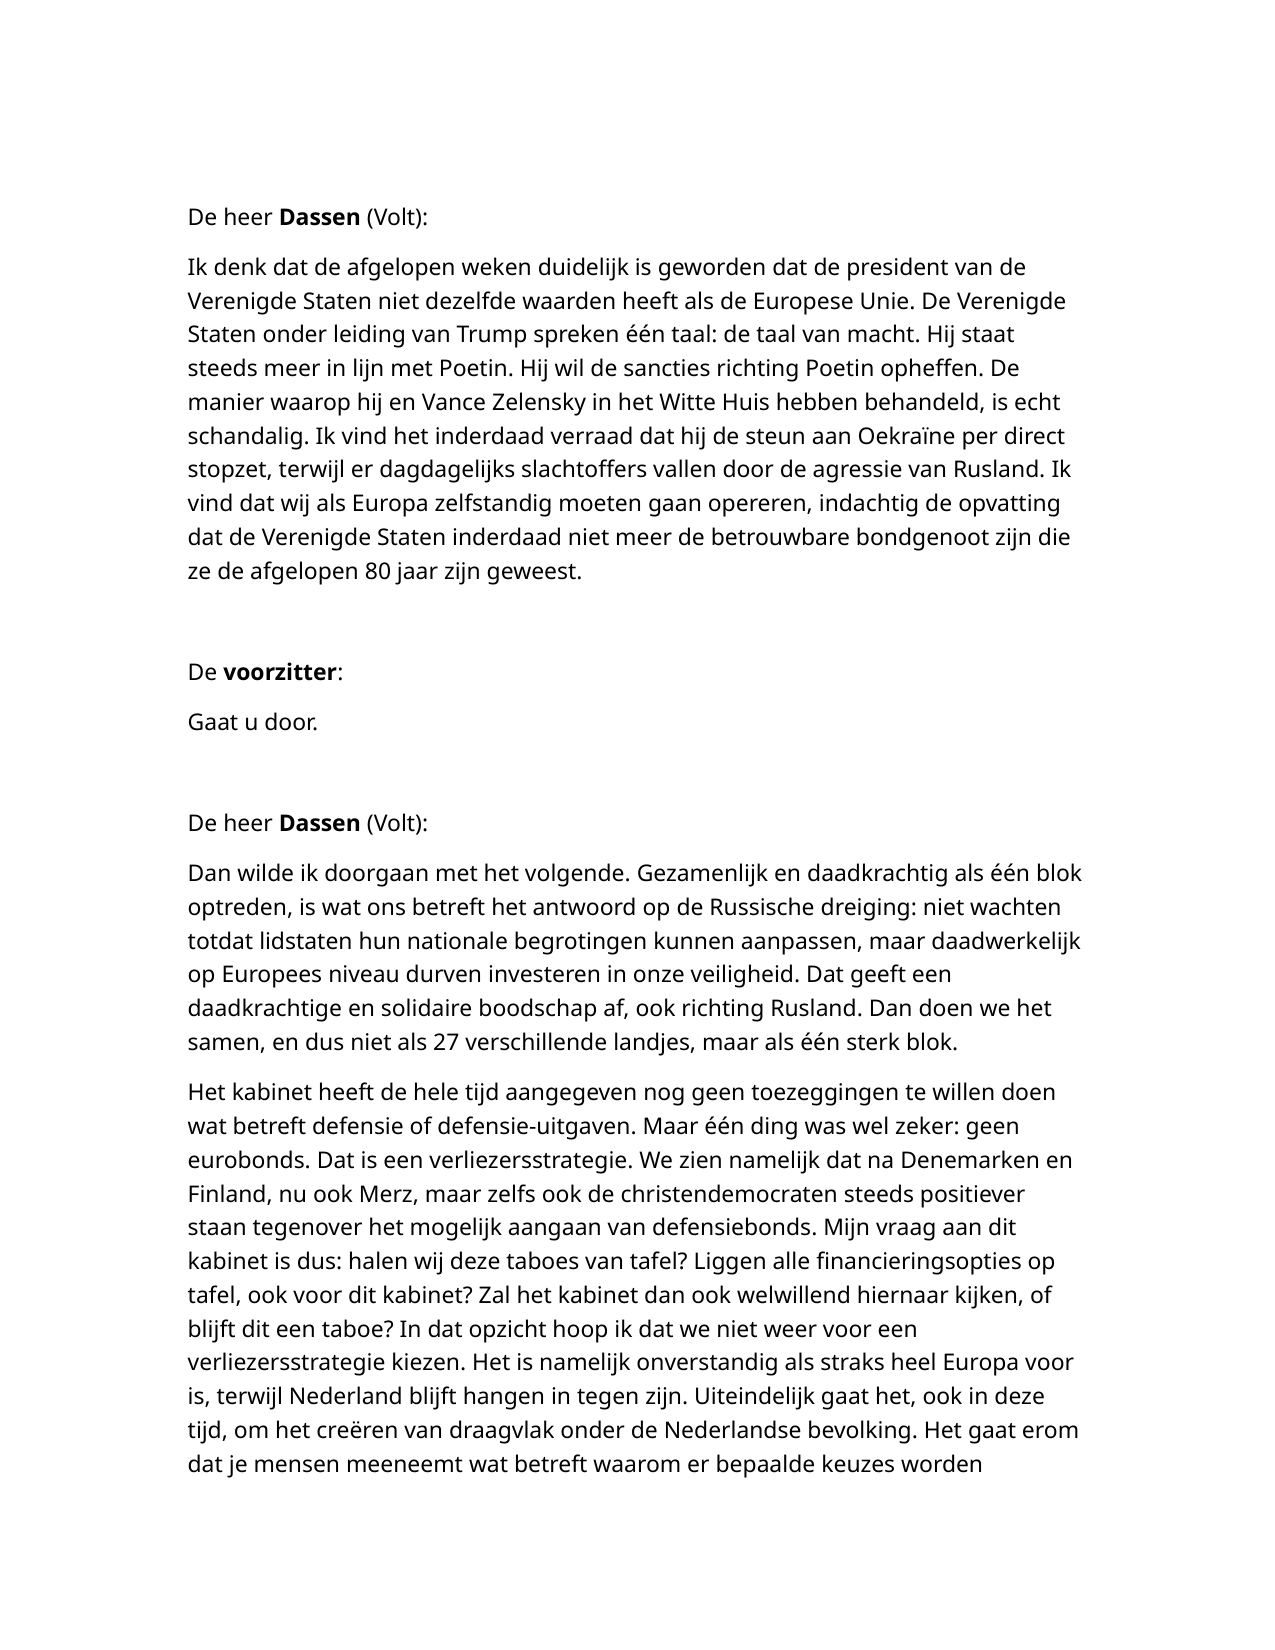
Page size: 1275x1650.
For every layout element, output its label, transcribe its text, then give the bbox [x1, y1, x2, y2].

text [187, 1076, 1087, 1479]
text De voorzitter: [187, 655, 1087, 687]
text Ik denk dat de afgelopen weken duidelijk is geworden dat de president van de Verenigde Staten niet dezelfde waarden heeft als de Europese Unie. De Verenigde Staten onder leiding van Trump spreken één taal: de taal van macht. Hij staat steeds meer in lijn met Poetin. Hij wil de sancties richting Poetin opheffen. De manier waarop hij en Vance Zelensky in het Witte Huis hebben behandeld, is echt schandalig. Ik vind het inderdaad verraad dat hij de steun aan Oekraïne per direct stopzet, terwijl er dagdagelijks slachtoffers vallen door de agressie van Rusland. Ik vind dat wij als Europa zelfstandig moeten gaan opereren, indachtig de opvatting dat de Verenigde Staten inderdaad niet meer de betrouwbare bondgenoot zijn die ze de afgelopen 80 jaar zijn geweest. [187, 251, 1087, 586]
text De heer Dassen (Volt): [187, 200, 1087, 232]
text De heer Dassen (Volt): [187, 807, 1087, 838]
text Gaat u door. [187, 706, 1087, 737]
text Dan wilde ik doorgaan met het volgende. Gezamenlijk en daadkrachtig als één blok optreden, is wat ons betreft het antwoord op de Russische dreiging: niet wachten totdat lidstaten hun nationale begrotingen kunnen aanpassen, maar daadwerkelijk op Europees niveau durven investeren in onze veiligheid. Dat geeft een daadkrachtige en solidaire boodschap af, ook richting Rusland. Dan doen we het samen, en dus niet als 27 verschillende landjes, maar als één sterk blok. [187, 857, 1087, 1057]
